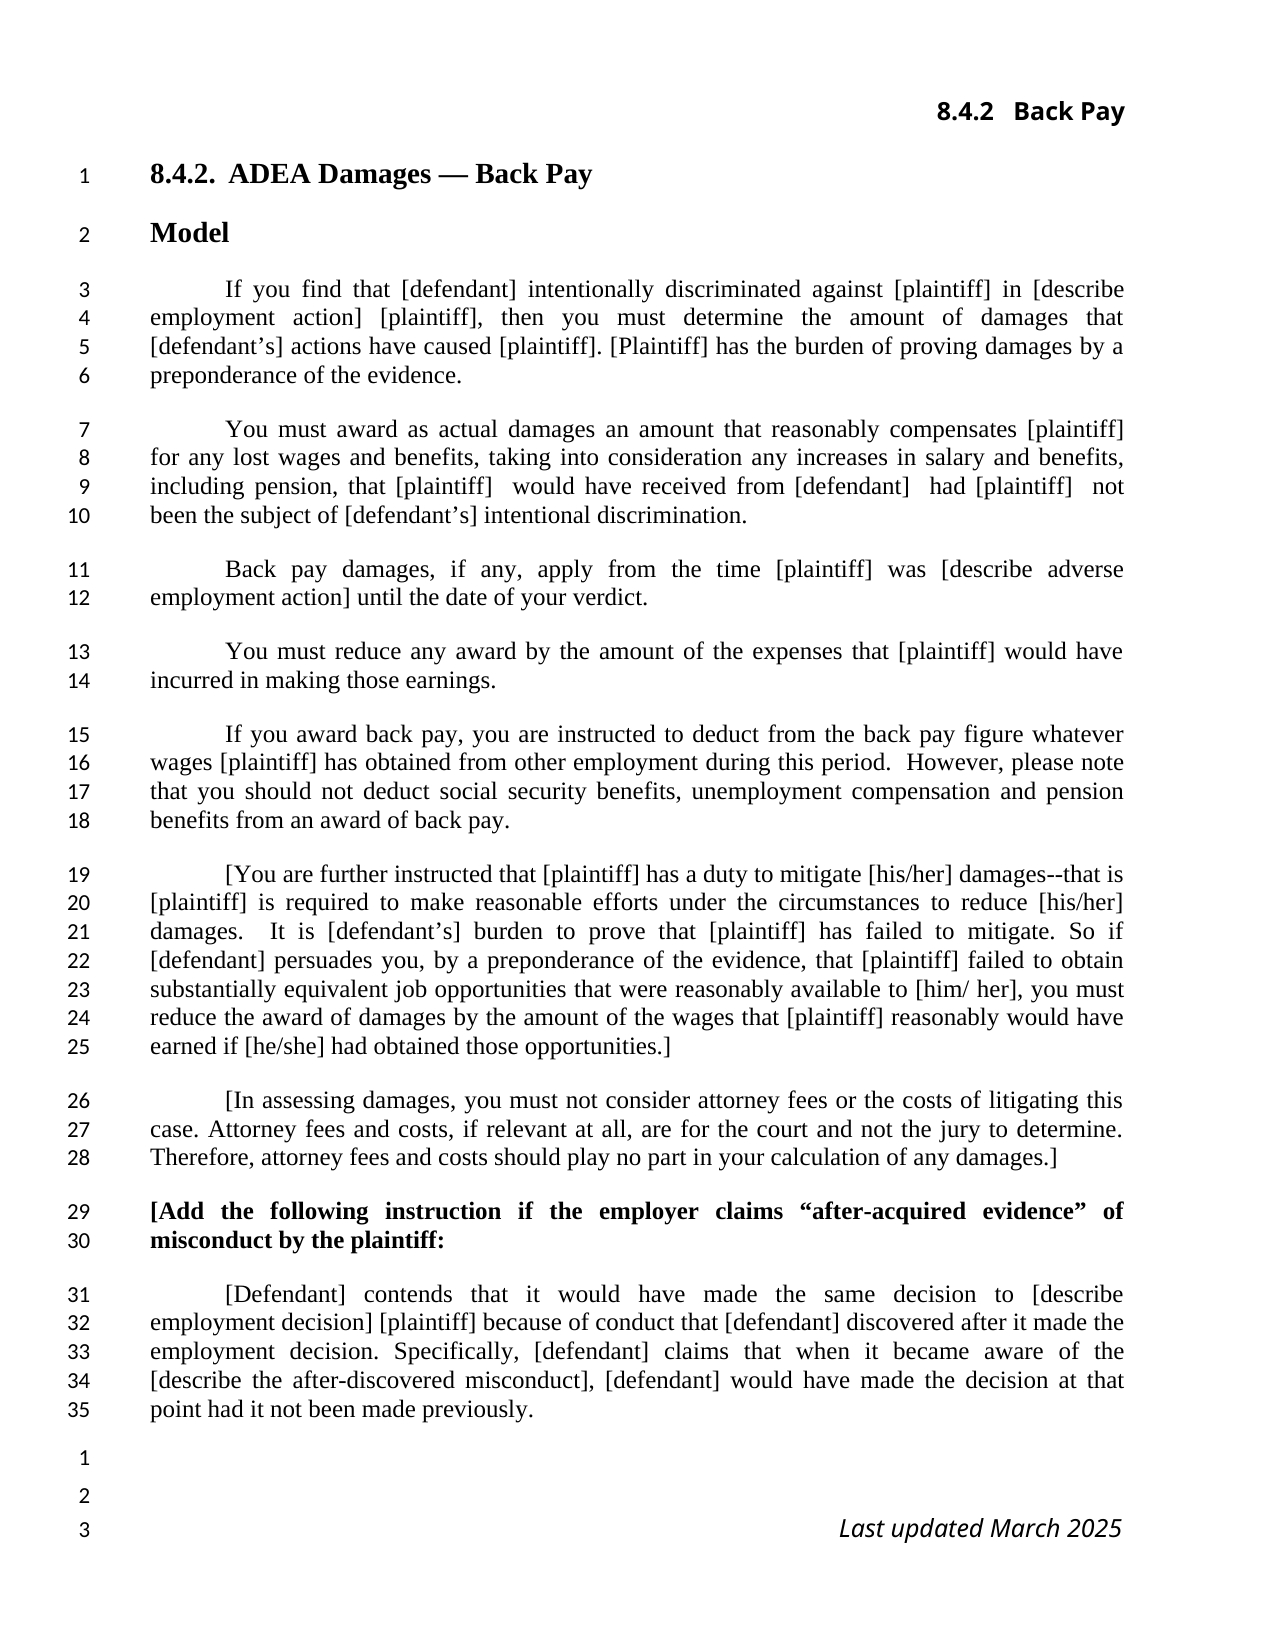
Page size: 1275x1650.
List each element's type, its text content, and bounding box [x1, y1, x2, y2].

text 8.4.2. ADEA Damages — Back Pay [150, 157, 1125, 190]
text [In assessing damages, you must not consider attorney fees or the costs of litigating this case. Attorney fees and costs, if relevant at all, are for the court and not the jury to determine. Therefore, attorney fees and costs should play no part in your calculation of any damages.] [150, 1085, 1125, 1171]
text [Defendant] contends that it would have made the same decision to [describe employment decision] [plaintiff] because of conduct that [defendant] discovered after it made the employment decision. Specifically, [defendant] claims that when it became aware of the [describe the after-discovered misconduct], [defendant] would have made the decision at that point had it not been made previously. [150, 1279, 1125, 1422]
text If you find that [defendant] intentionally discriminated against [plaintiff] in [describe employment action] [plaintiff], then you must determine the amount of damages that [defendant’s] actions have caused [plaintiff]. [Plaintiff] has the burden of proving damages by a preponderance of the evidence. [150, 274, 1125, 389]
text If you award back pay, you are instructed to deduct from the back pay figure whatever wages [plaintiff] has obtained from other employment during this period. However, please note that you should not deduct social security benefits, unemployment compensation and pension benefits from an award of back pay. [150, 719, 1125, 834]
text You must reduce any award by the amount of the expenses that [plaintiff] would have incurred in making those earnings. [150, 636, 1125, 694]
text You must award as actual damages an amount that reasonably compensates [plaintiff] for any lost wages and benefits, taking into consideration any increases in salary and benefits, including pension, that [plaintiff] would have received from [defendant] had [plaintiff] not been the subject of [defendant’s] intentional discrimination. [150, 414, 1125, 529]
text [You are further instructed that [plaintiff] has a duty to mitigate [his/her] damages--that is [plaintiff] is required to make reasonable efforts under the circumstances to reduce [his/her] damages. It is [defendant’s] burden to prove that [plaintiff] has failed to mitigate. So if [defendant] persuades you, by a preponderance of the evidence, that [plaintiff] failed to obtain substantially equivalent job opportunities that were reasonably available to [him/ her], you must reduce the award of damages by the amount of the wages that [plaintiff] reasonably would have earned if [he/she] had obtained those opportunities.] [150, 859, 1125, 1060]
text Back pay damages, if any, apply from the time [plaintiff] was [describe adverse employment action] until the date of your verdict. [150, 554, 1125, 611]
text Model [150, 215, 1125, 249]
text [Add the following instruction if the employer claims “after-acquired evidence” of misconduct by the plaintiff: [150, 1196, 1125, 1254]
